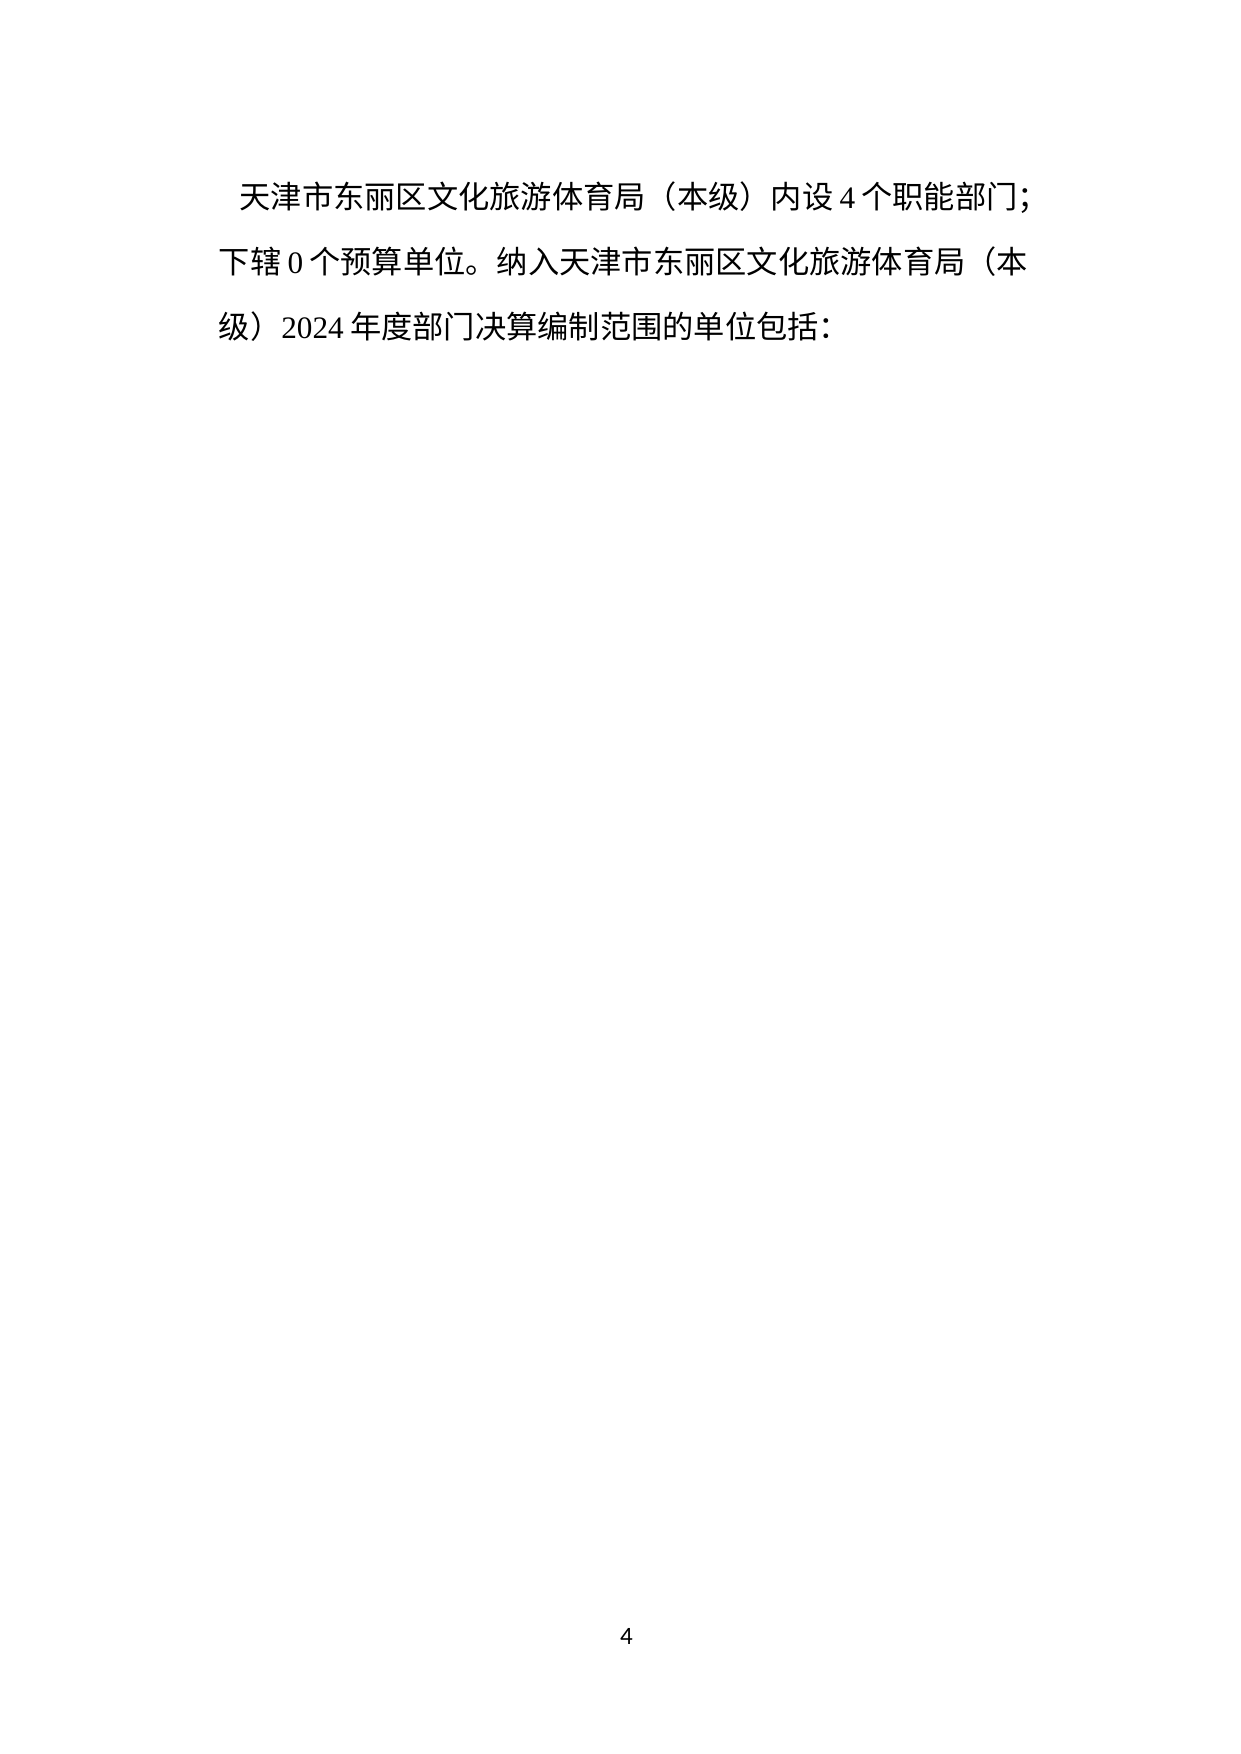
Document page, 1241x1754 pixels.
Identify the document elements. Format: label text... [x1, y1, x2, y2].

text 天津市东丽区文化旅游体育局（本级）内设4个职能部门；下辖0个预算单位。纳入天津市东丽区文化旅游体育局（本级）2024年度部门决算编制范围的单位包括： [218, 162, 1033, 357]
